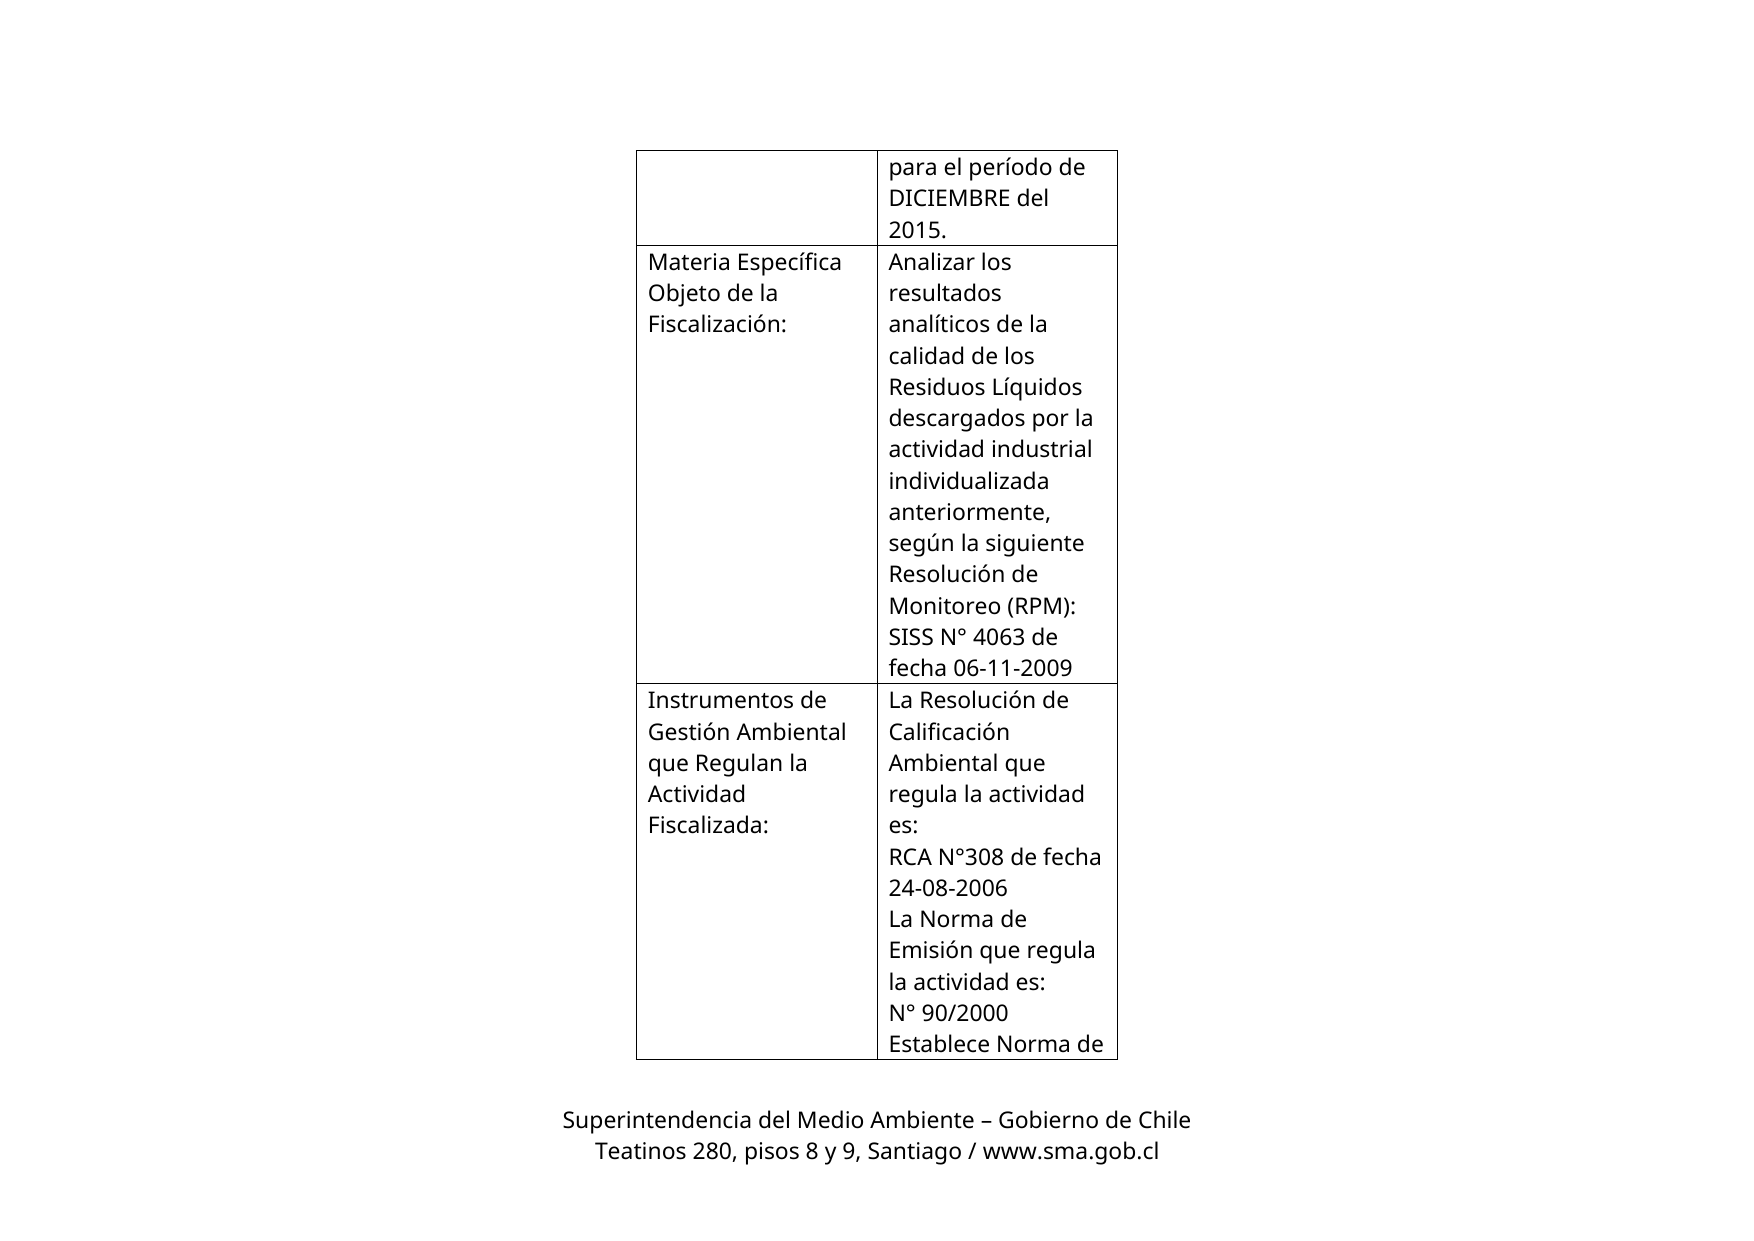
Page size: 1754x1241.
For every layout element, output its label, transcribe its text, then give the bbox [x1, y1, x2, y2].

table_cell Materia Específica Objeto de la Fiscalización: [637, 246, 877, 683]
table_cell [637, 684, 877, 1059]
table_cell Analizar los resultados analíticos de la calidad de los Residuos Líquidos descargados por la actividad industrial individualizada anteriormente, según la siguiente Resolución de Monitoreo (RPM): SISS N° 4063 de fecha 06-11-2009 [878, 246, 1117, 683]
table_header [878, 151, 1117, 245]
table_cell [878, 684, 1117, 1059]
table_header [637, 151, 877, 245]
